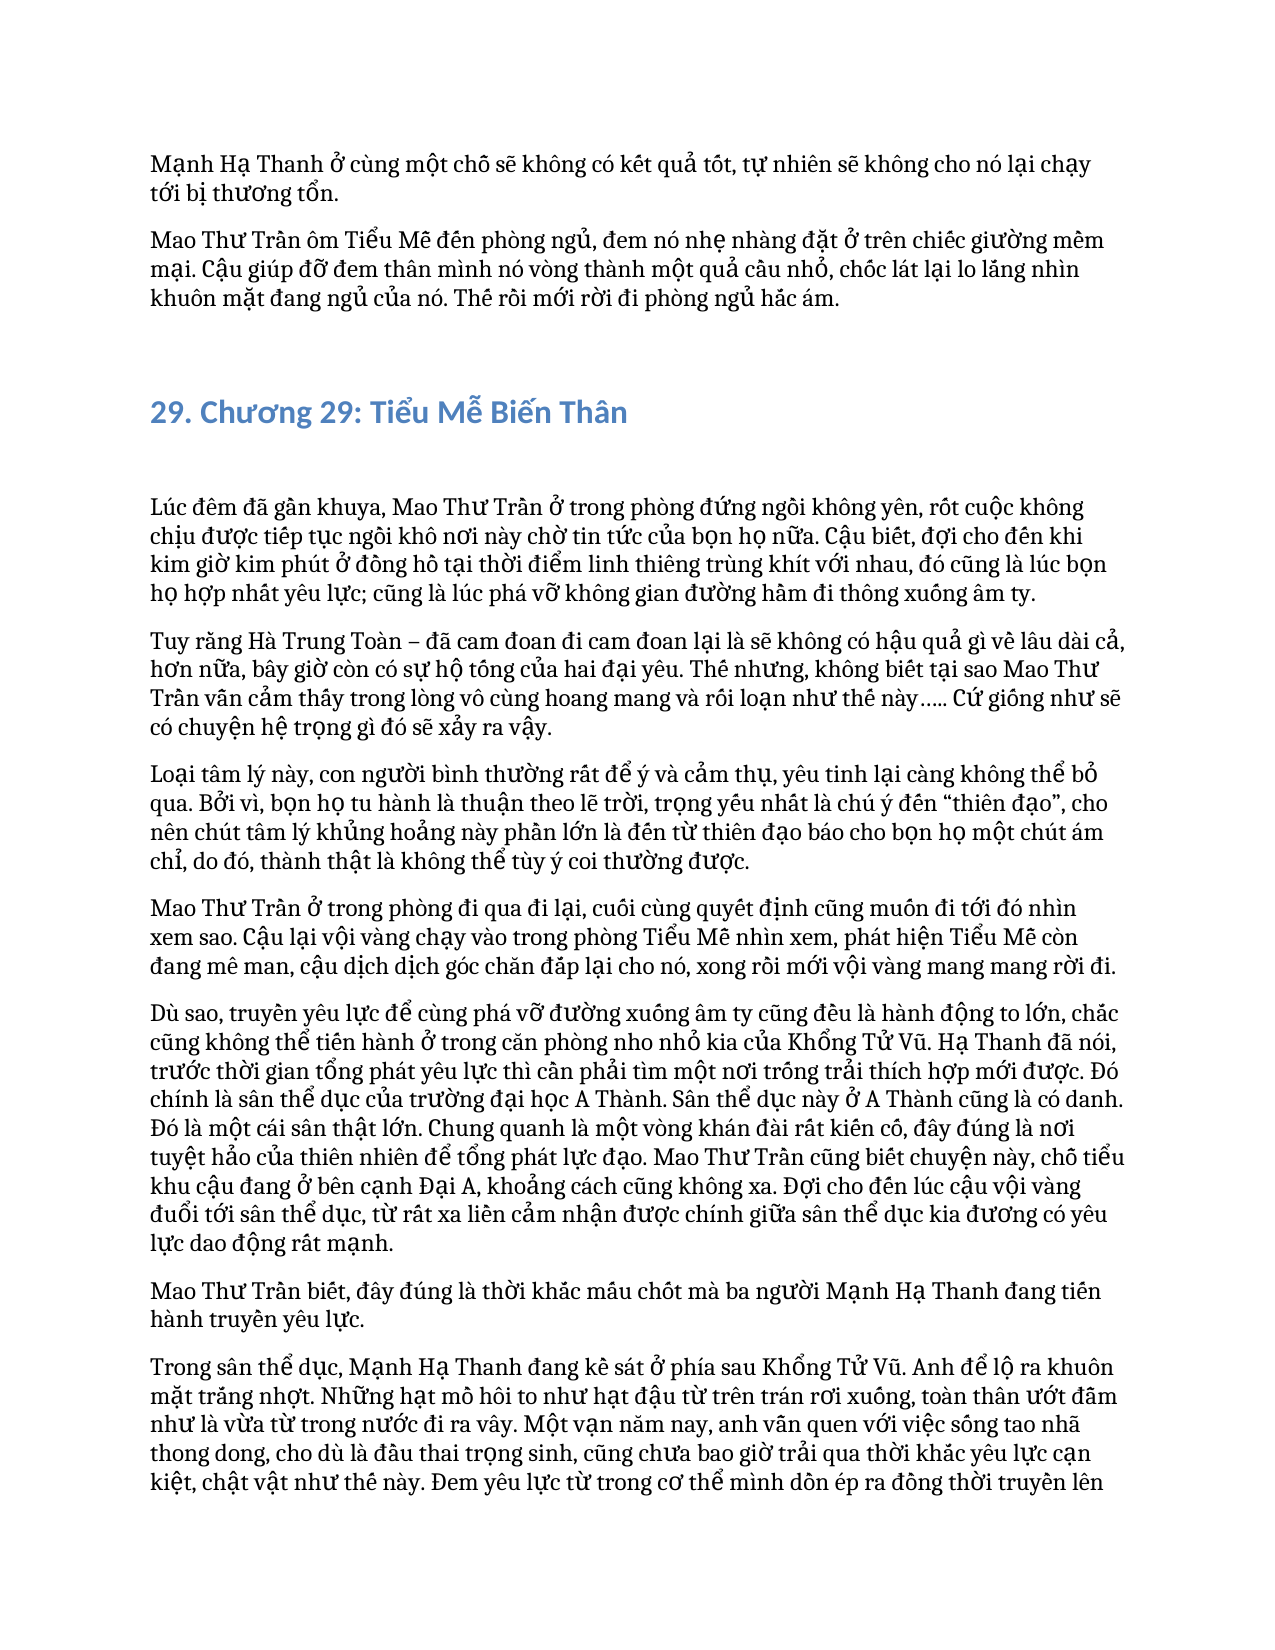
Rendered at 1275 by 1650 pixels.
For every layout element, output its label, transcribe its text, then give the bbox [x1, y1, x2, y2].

text Mao Thư Trần biết, đây đúng là thời khắc mấu chốt mà ba người Mạnh Hạ Thanh đang tiến hành truyền yêu lực. [150, 1277, 1125, 1334]
text Lúc đêm đã gần khuya, Mao Thư Trần ở trong phòng đứng ngồi không yên, rốt cuộc không chịu được tiếp tục ngồi khô nơi này chờ tin tức của bọn họ nữa. Cậu biết, đợi cho đến khi kim giờ kim phút ở đồng hồ tại thời điểm linh thiêng trùng khít với nhau, đó cũng là lúc bọn họ hợp nhất yêu lực; cũng là lúc phá vỡ không gian đường hầm đi thông xuống âm ty. [150, 435, 1125, 608]
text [150, 150, 1125, 207]
subtitle 29. Chương 29: Tiểu Mễ Biến Thân [150, 391, 1125, 432]
text Mao Thư Trần ở trong phòng đi qua đi lại, cuối cùng quyết định cũng muốn đi tới đó nhìn xem sao. Cậu lại vội vàng chạy vào trong phòng Tiểu Mễ nhìn xem, phát hiện Tiểu Mễ còn đang mê man, cậu dịch dịch góc chăn đắp lại cho nó, xong rồi mới vội vàng mang mang rời đi. [150, 894, 1125, 980]
text Loại tâm lý này, con người bình thường rất để ý và cảm thụ, yêu tinh lại càng không thể bỏ qua. Bởi vì, bọn họ tu hành là thuận theo lẽ trời, trọng yếu nhất là chú ý đến “thiên đạo”, cho nên chút tâm lý khủng hoảng này phần lớn là đến từ thiên đạo báo cho bọn họ một chút ám chỉ, do đó, thành thật là không thể tùy ý coi thường được. [150, 760, 1125, 875]
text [150, 1353, 1125, 1497]
text Tuy rằng Hà Trung Toàn – đã cam đoan đi cam đoan lại là sẽ không có hậu quả gì về lâu dài cả, hơn nữa, bây giờ còn có sự hộ tống của hai đại yêu. Thế nhưng, không biết tại sao Mao Thư Trần vẫn cảm thấy trong lòng vô cùng hoang mang và rối loạn như thế này….. Cứ giống như sẽ có chuyện hệ trọng gì đó sẽ xảy ra vậy. [150, 627, 1125, 742]
text Mao Thư Trần ôm Tiểu Mễ đến phòng ngủ, đem nó nhẹ nhàng đặt ở trên chiếc giường mềm mại. Cậu giúp đỡ đem thân mình nó vòng thành một quả cầu nhỏ, chốc lát lại lo lắng nhìn khuôn mặt đang ngủ của nó. Thế rồi mới rời đi phòng ngủ hắc ám. [150, 226, 1125, 370]
text Dù sao, truyền yêu lực để cùng phá vỡ đường xuống âm ty cũng đều là hành động to lớn, chắc cũng không thể tiến hành ở trong căn phòng nho nhỏ kia của Khổng Tử Vũ. Hạ Thanh đã nói, trước thời gian tổng phát yêu lực thì cần phải tìm một nơi trống trải thích hợp mới được. Đó chính là sân thể dục của trường đại học A Thành. Sân thể dục này ở A Thành cũng là có danh. Đó là một cái sân thật lớn. Chung quanh là một vòng khán đài rất kiến cố, đây đúng là nơi tuyệt hảo của thiên nhiên để tổng phát lực đạo. Mao Thư Trần cũng biết chuyện này, chỗ tiểu khu cậu đang ở bên cạnh Đại A, khoảng cách cũng không xa. Đợi cho đến lúc cậu vội vàng đuổi tới sân thể dục, từ rất xa liền cảm nhận được chính giữa sân thể dục kia đương có yêu lực dao động rất mạnh. [150, 999, 1125, 1258]
